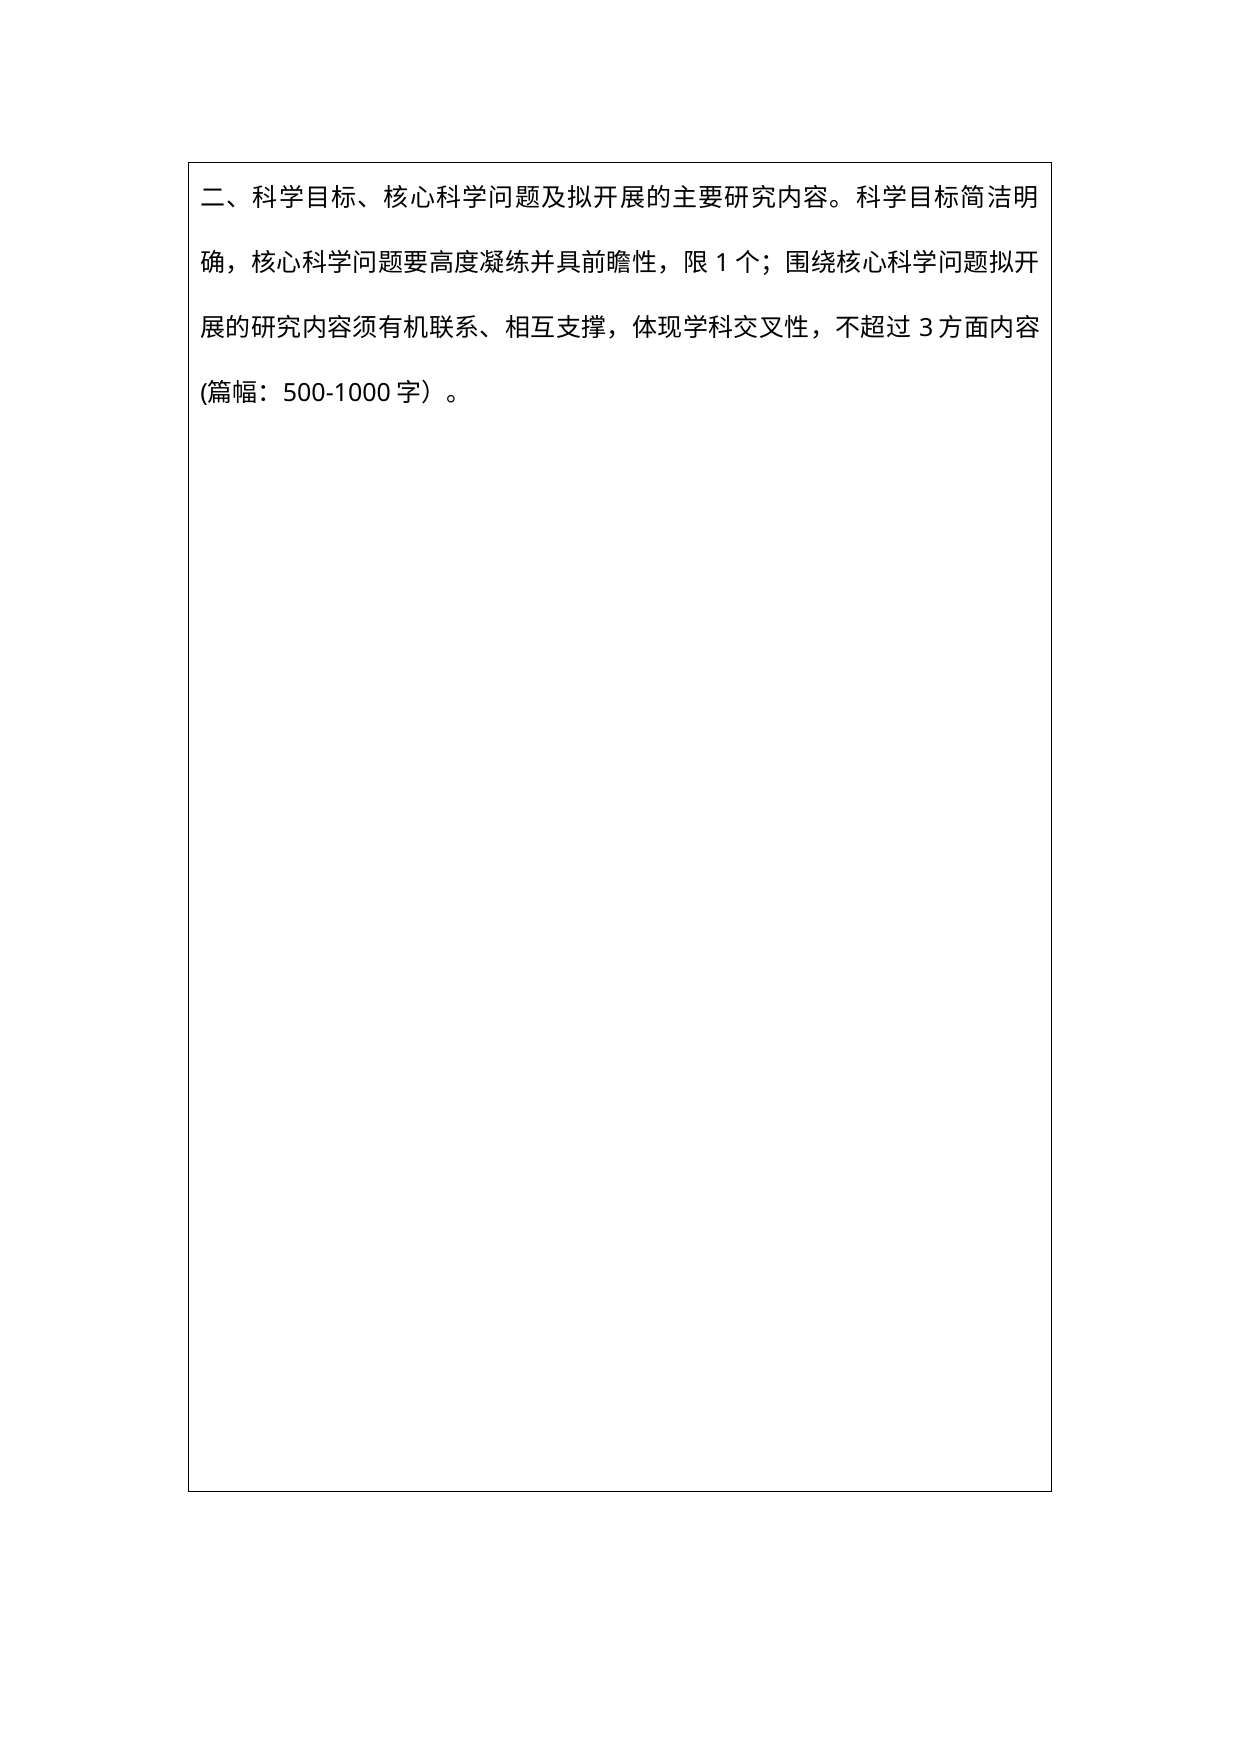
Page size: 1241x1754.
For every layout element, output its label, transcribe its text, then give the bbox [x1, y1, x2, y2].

table_header 二、科学目标、核心科学问题及拟开展的主要研究内容。科学目标简洁明确，核心科学问题要高度凝练并具前瞻性，限1个；围绕核心科学问题拟开展的研究内容须有机联系、相互支撑，体现学科交叉性，不超过3方面内容(篇幅：500-1000字）。 [189, 163, 1051, 1491]
